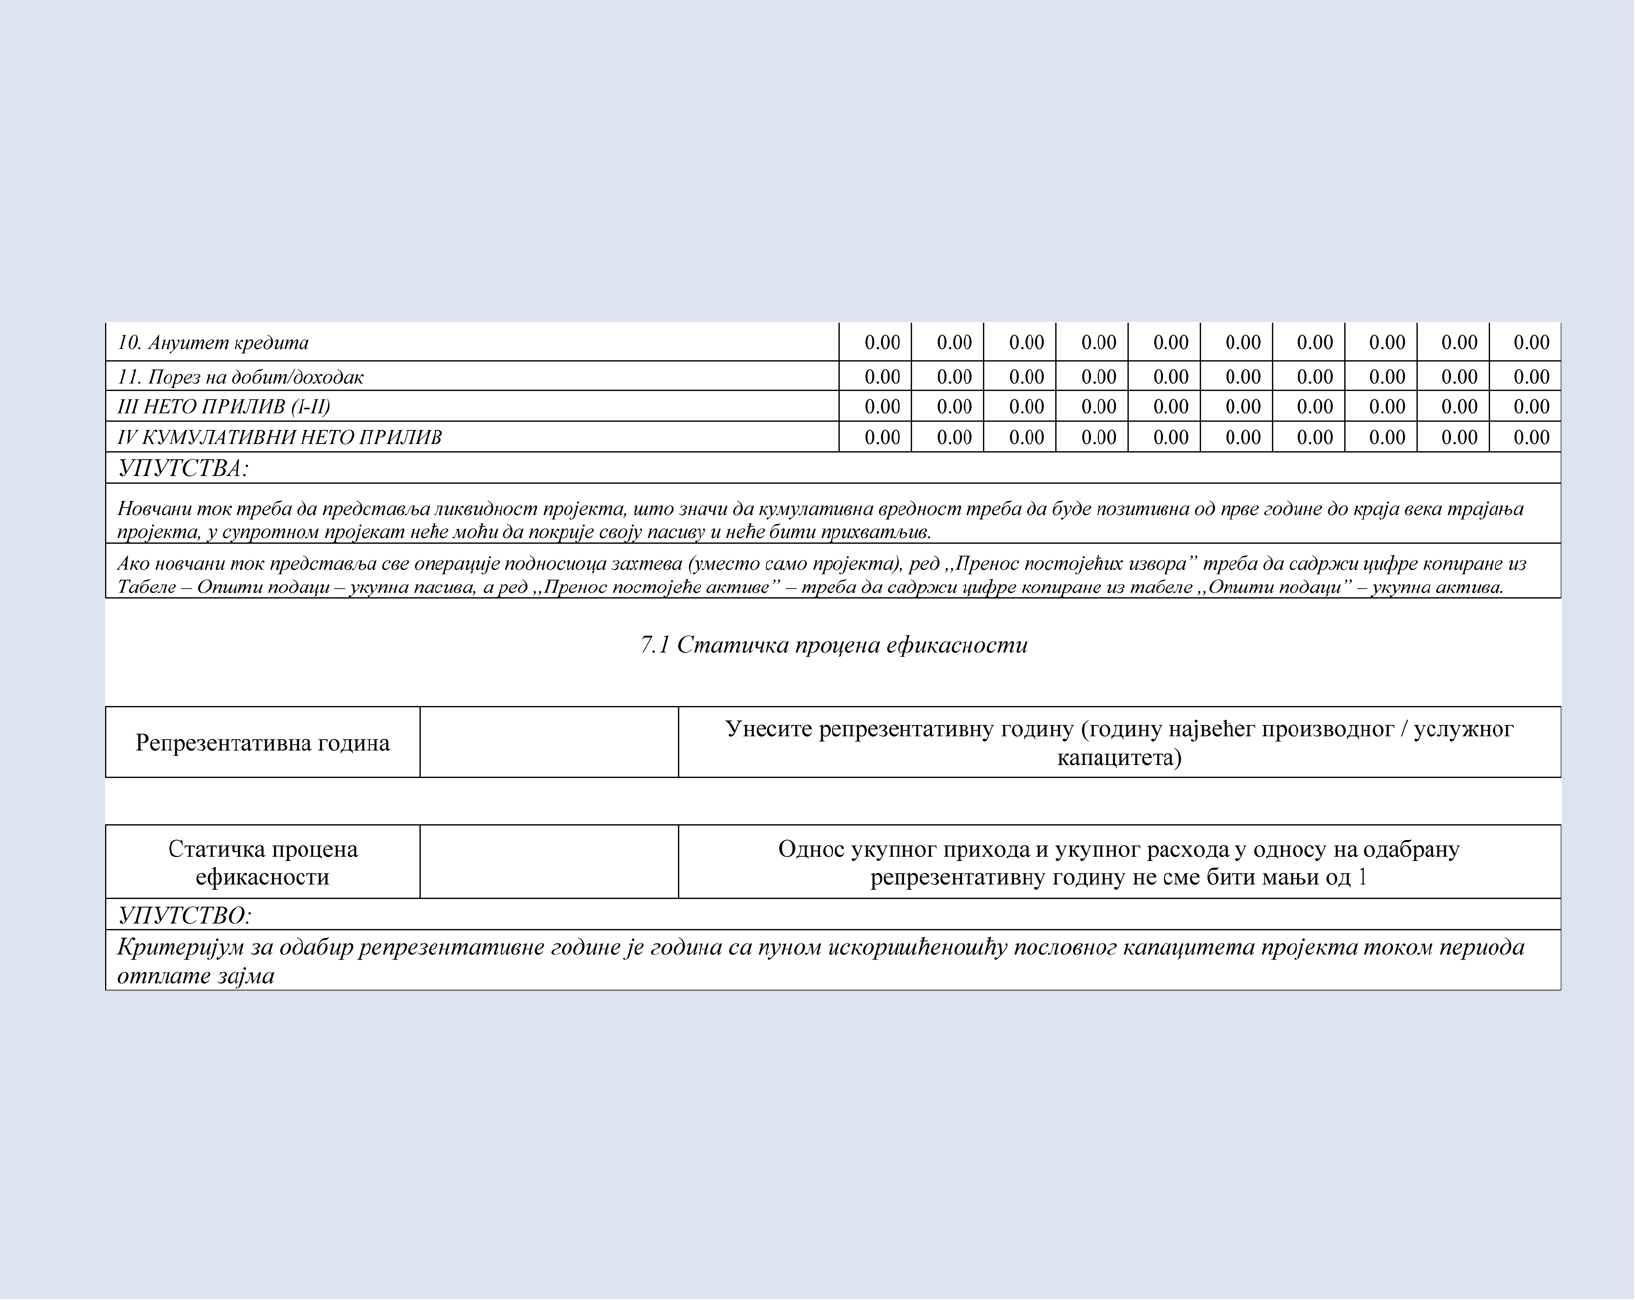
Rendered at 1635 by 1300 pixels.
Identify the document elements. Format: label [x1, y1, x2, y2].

picture [104, 322, 1562, 991]
